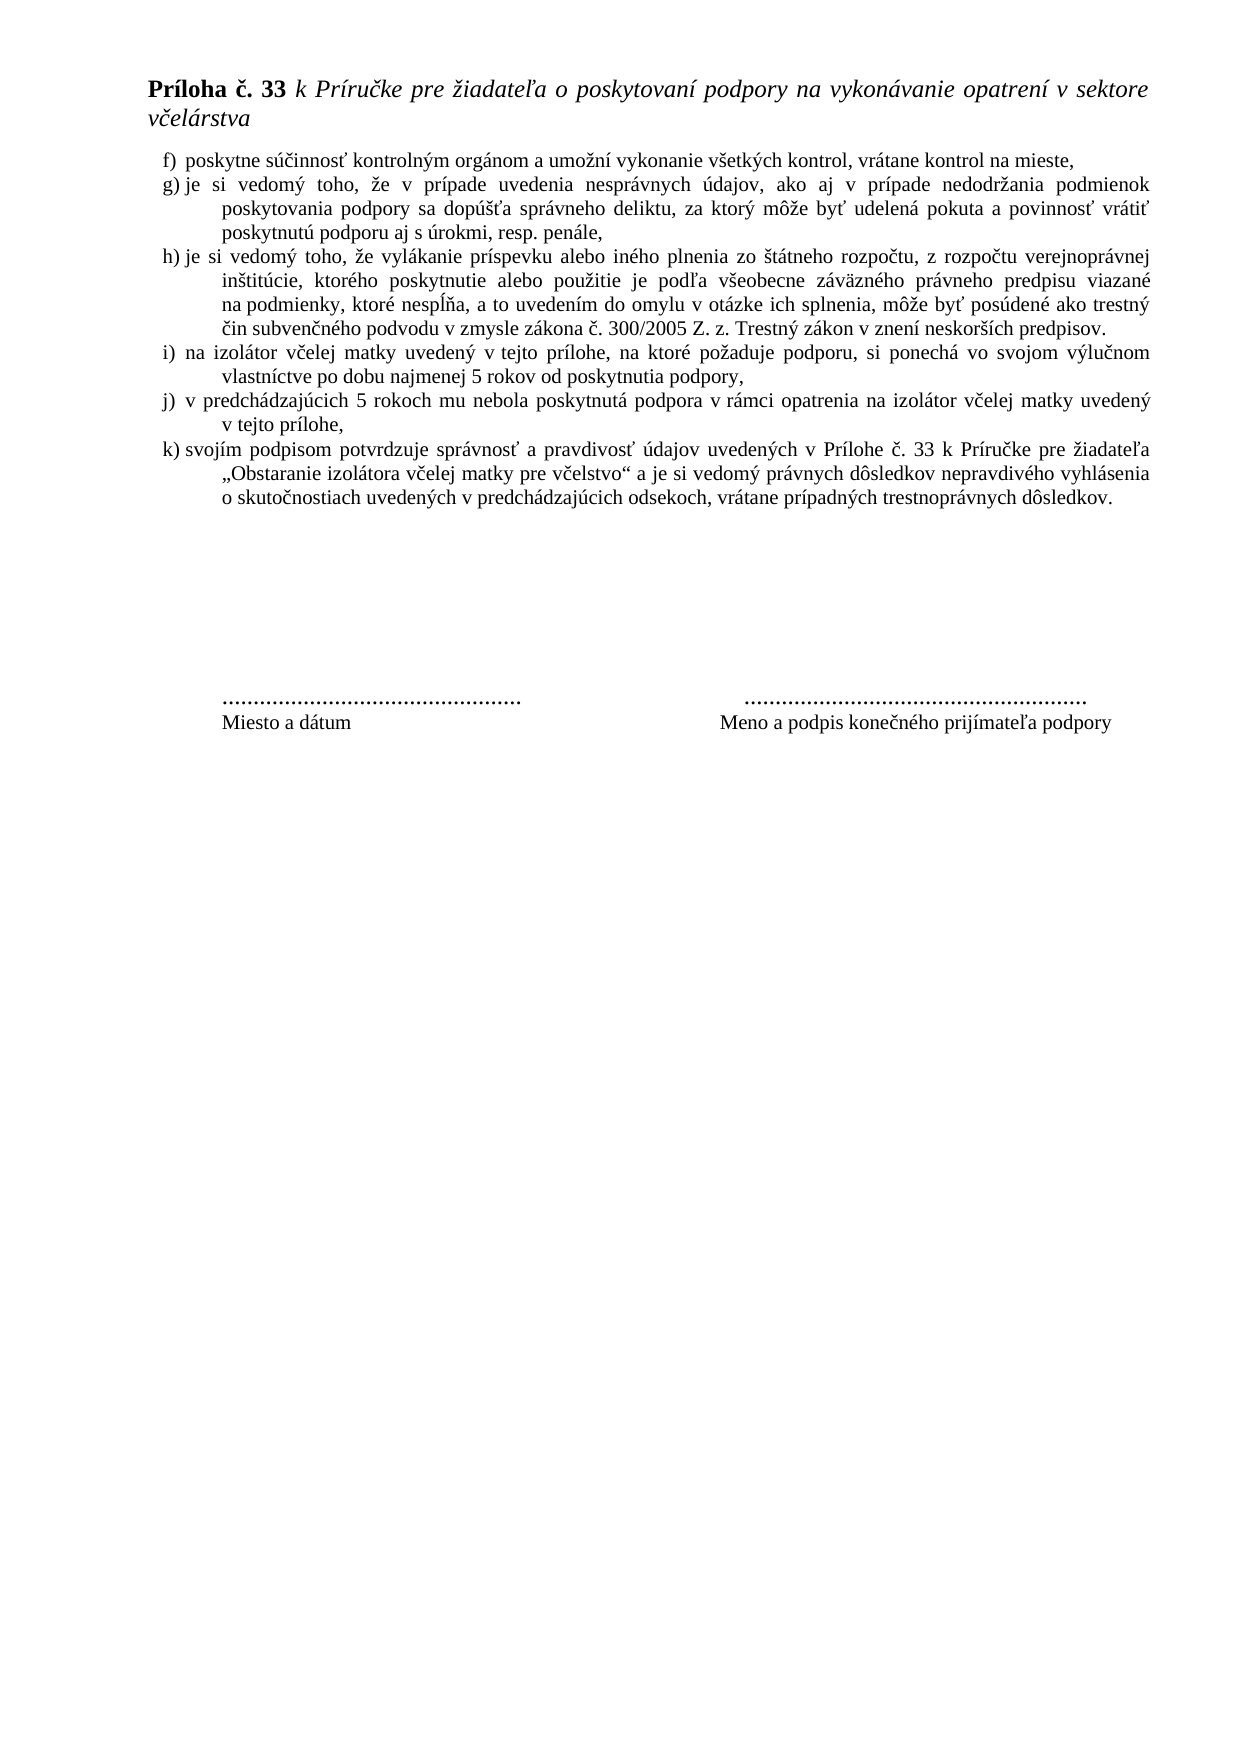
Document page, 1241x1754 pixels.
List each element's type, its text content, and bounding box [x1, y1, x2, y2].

text Miesto a dátum Meno a podpis konečného prijímateľa podpory [162, 710, 1152, 734]
list v predchádzajúcich 5 rokoch mu nebola poskytnutá podpora v rámci opatrenia na izolátor včelej matky uvedený v tejto prílohe, [162, 388, 1152, 436]
text ................................................ ....................................................... [162, 681, 1152, 710]
list na izolátor včelej matky uvedený v tejto prílohe, na ktoré požaduje podporu, si ponechá vo svojom výlučnom vlastníctve po dobu najmenej 5 rokov od poskytnutia podpory, [162, 340, 1152, 388]
list svojím podpisom potvrdzuje správnosť a pravdivosť údajov uvedených v Prílohe č. 33 k Príručke pre žiadateľa „Obstaranie izolátora včelej matky pre včelstvo“ a je si vedomý právnych dôsledkov nepravdivého vyhlásenia o skutočnostiach uvedených v predchádzajúcich odsekoch, vrátane prípadných trestnoprávnych dôsledkov. [162, 436, 1152, 509]
list poskytne súčinnosť kontrolným orgánom a umožní vykonanie všetkých kontrol, vrátane kontrol na mieste, [162, 148, 1152, 172]
list je si vedomý toho, že v prípade uvedenia nesprávnych údajov, ako aj v prípade nedodržania podmienok poskytovania podpory sa dopúšťa správneho deliktu, za ktorý môže byť udelená pokuta a povinnosť vrátiť poskytnutú podporu aj s úrokmi, resp. penále, [162, 172, 1152, 244]
list je si vedomý toho, že vylákanie príspevku alebo iného plnenia zo štátneho rozpočtu, z rozpočtu verejnoprávnej inštitúcie, ktorého poskytnutie alebo použitie je podľa všeobecne záväzného právneho predpisu viazané na podmienky, ktoré nespĺňa, a to uvedením do omylu v otázke ich splnenia, môže byť posúdené ako trestný čin subvenčného podvodu v zmysle zákona č. 300/2005 Z. z. Trestný zákon v znení neskorších predpisov. [162, 244, 1152, 340]
